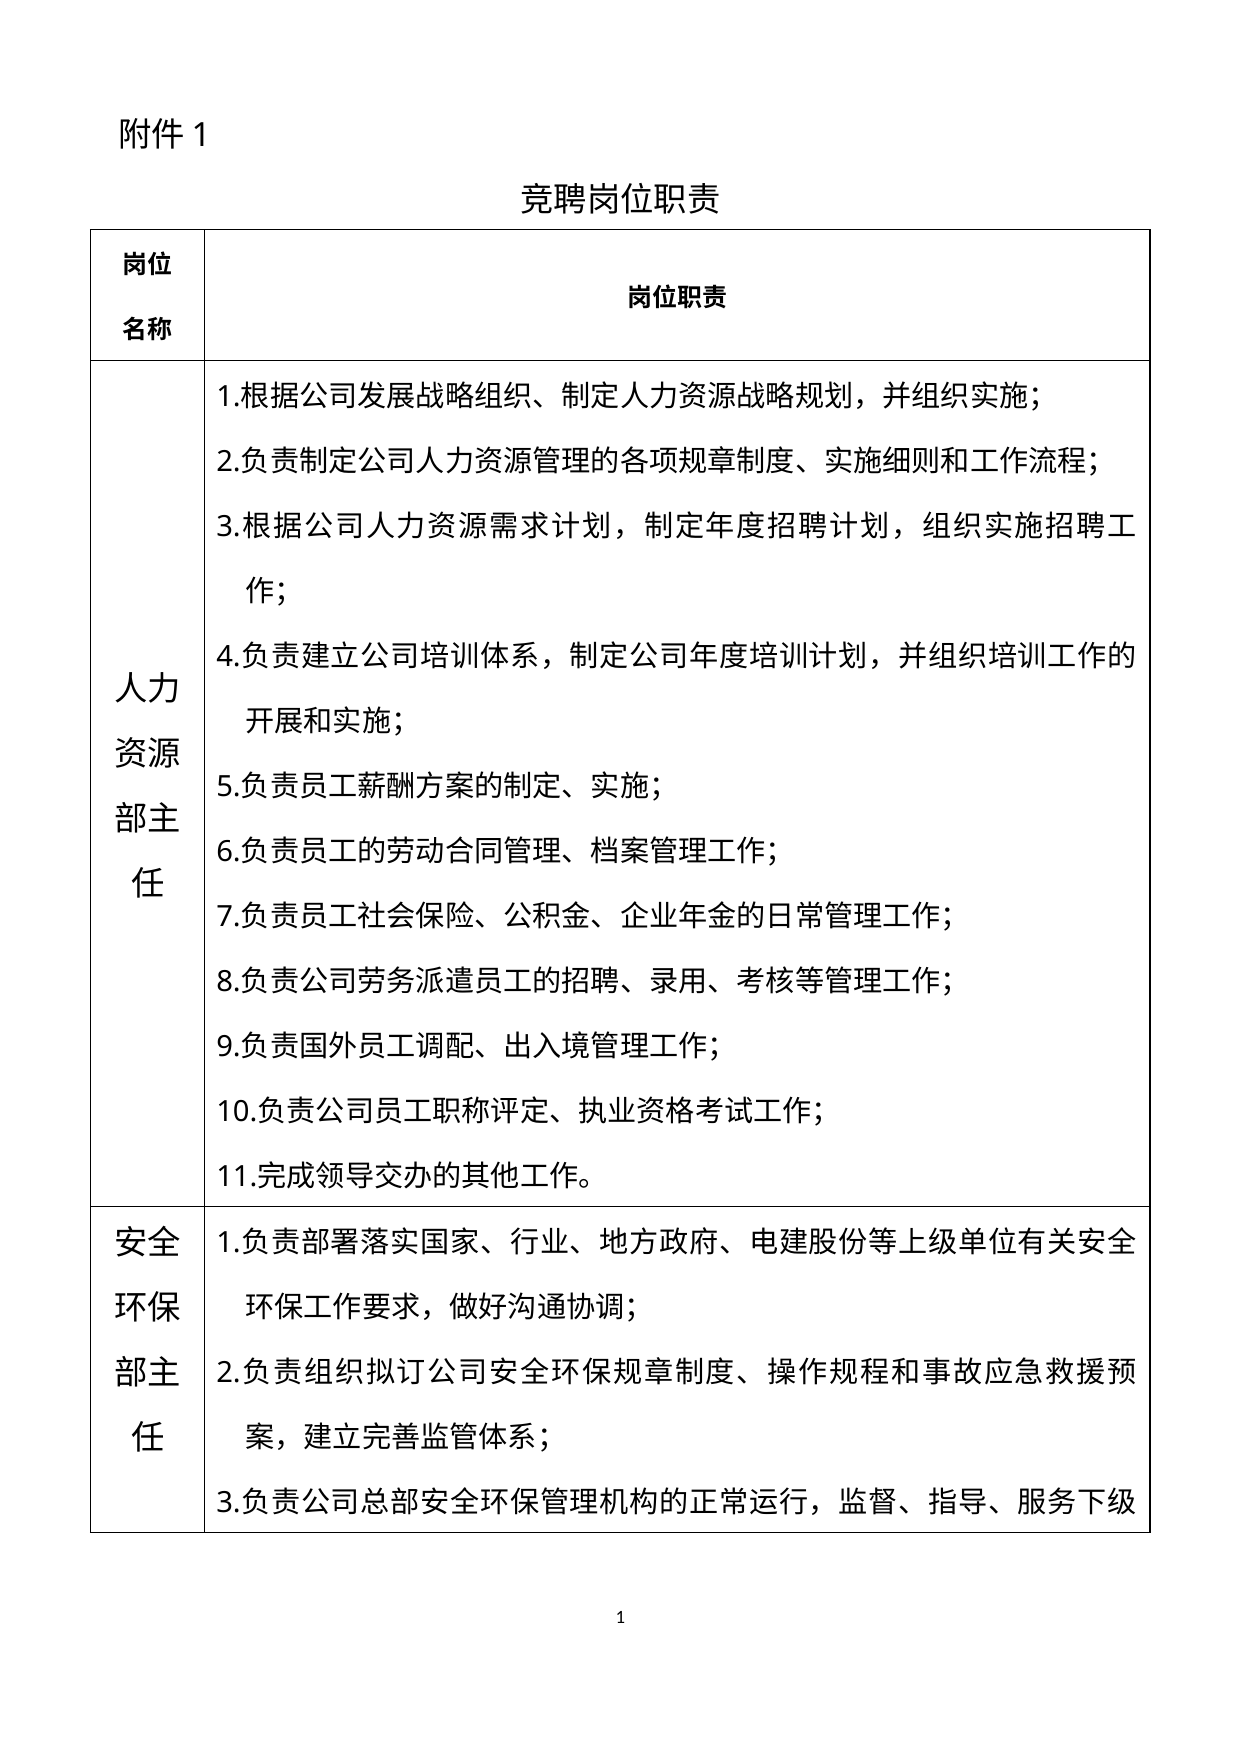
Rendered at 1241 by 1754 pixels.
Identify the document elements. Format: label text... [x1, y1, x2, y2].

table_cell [205, 1207, 1149, 1532]
table_header 岗位 名称 [91, 230, 204, 360]
text 竞聘岗位职责 [118, 164, 1122, 229]
text 附件1 [118, 99, 1122, 164]
table_cell 1.根据公司发展战略组织、制定人力资源战略规划，并组织实施； 2.负责制定公司人力资源管理的各项规章制度、实施细则和工作流程； 3.根据公司人力资源需求计划，制定年度招聘计划，组织实施招聘工作； 4.负责建立公司培训体系，制定公司年度培训计划，并组织培训工作的开展和实施； 5.负责员工薪酬方案的制定、实施； 6.负责员工的劳动合同管理、档案管理工作； 7.负责员工社会保险、公积金、企业年金的日常管理工作； 8.负责公司劳务派遣员工的招聘、录用、考核等管理工作； 9.负责国外员工调配、出入境管理工作； 10.负责公司员工职称评定、执业资格考试工作； 11.完成领导交办的其他工作。 [205, 361, 1149, 1206]
table_header 岗位职责 [205, 230, 1149, 360]
table_cell 安全环保部主任 [91, 1207, 204, 1532]
table_cell 人力资源部主任 [91, 361, 204, 1206]
